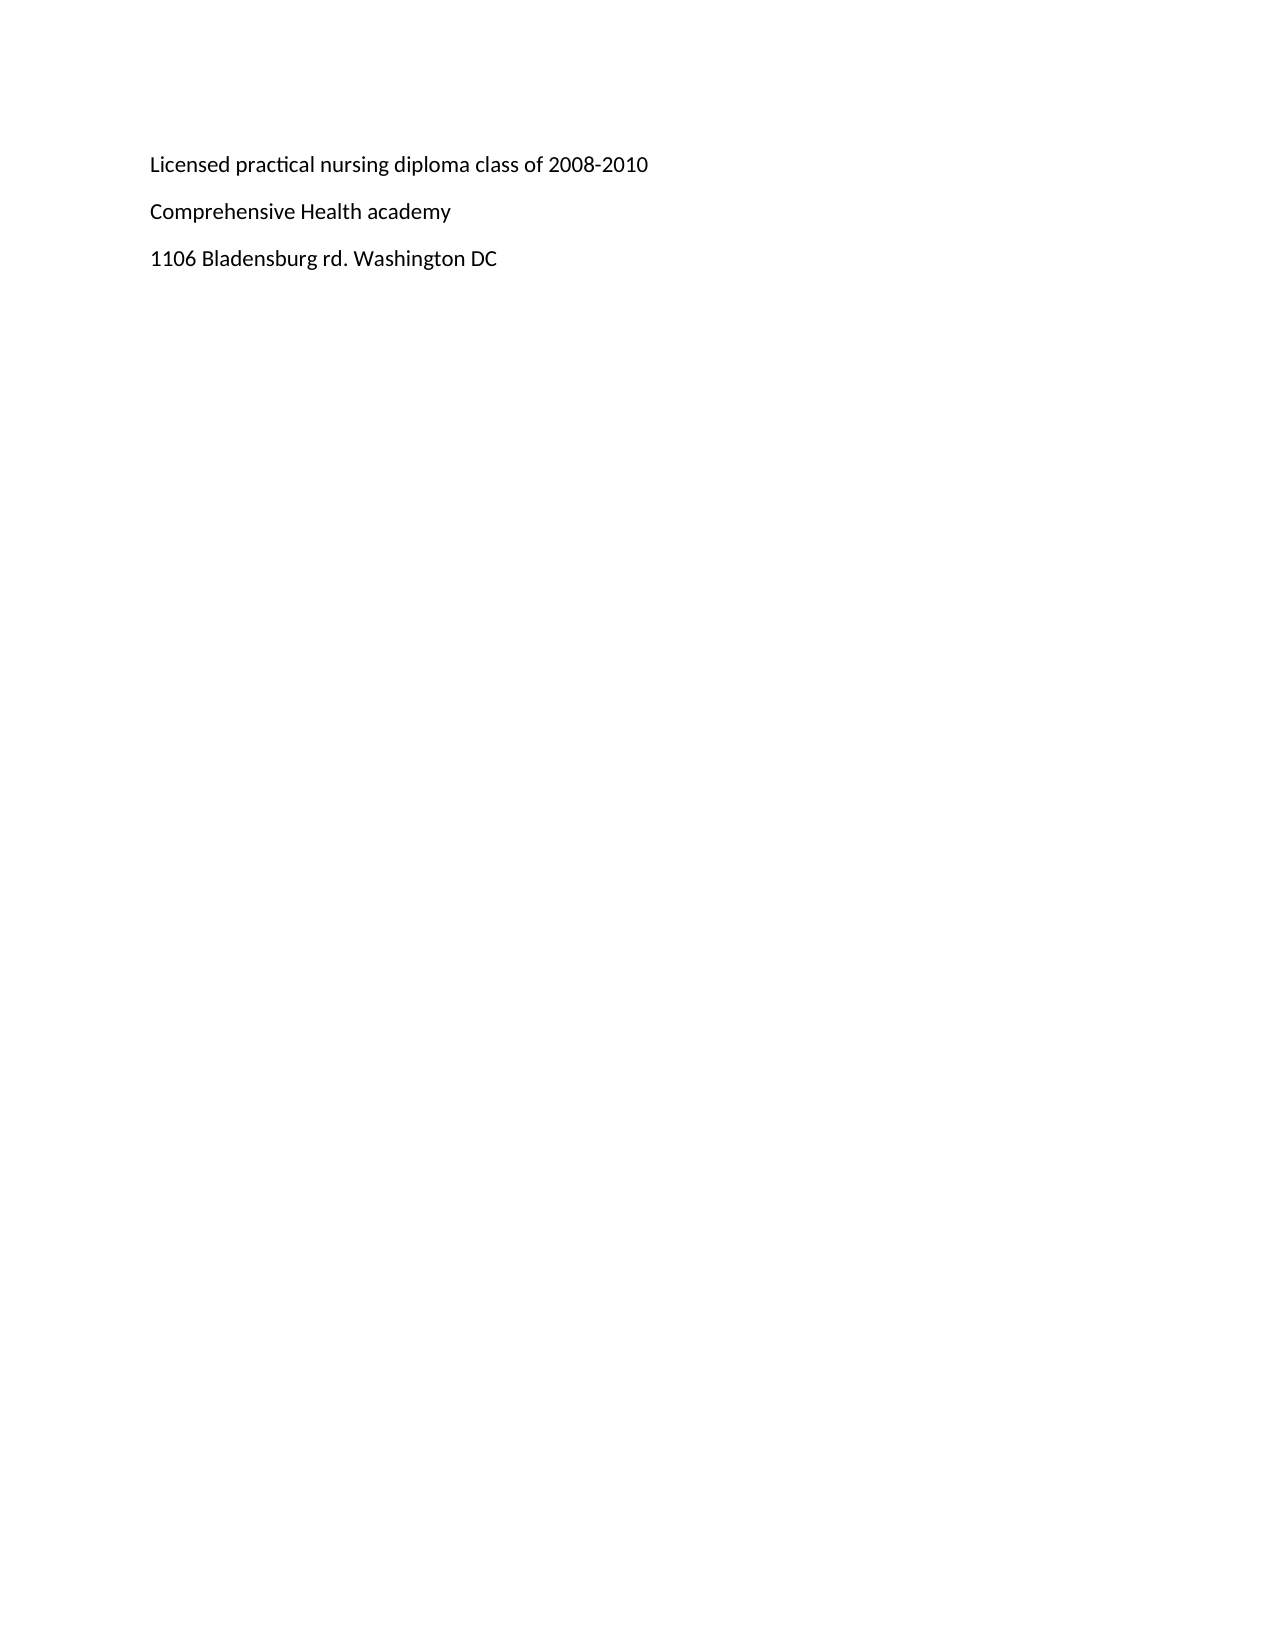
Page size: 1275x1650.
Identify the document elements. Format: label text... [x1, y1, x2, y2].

text Licensed practical nursing diploma class of 2008-2010 [150, 150, 1125, 178]
text 1106 Bladensburg rd. Washington DC [150, 244, 1125, 272]
text Comprehensive Health academy [150, 197, 1125, 225]
